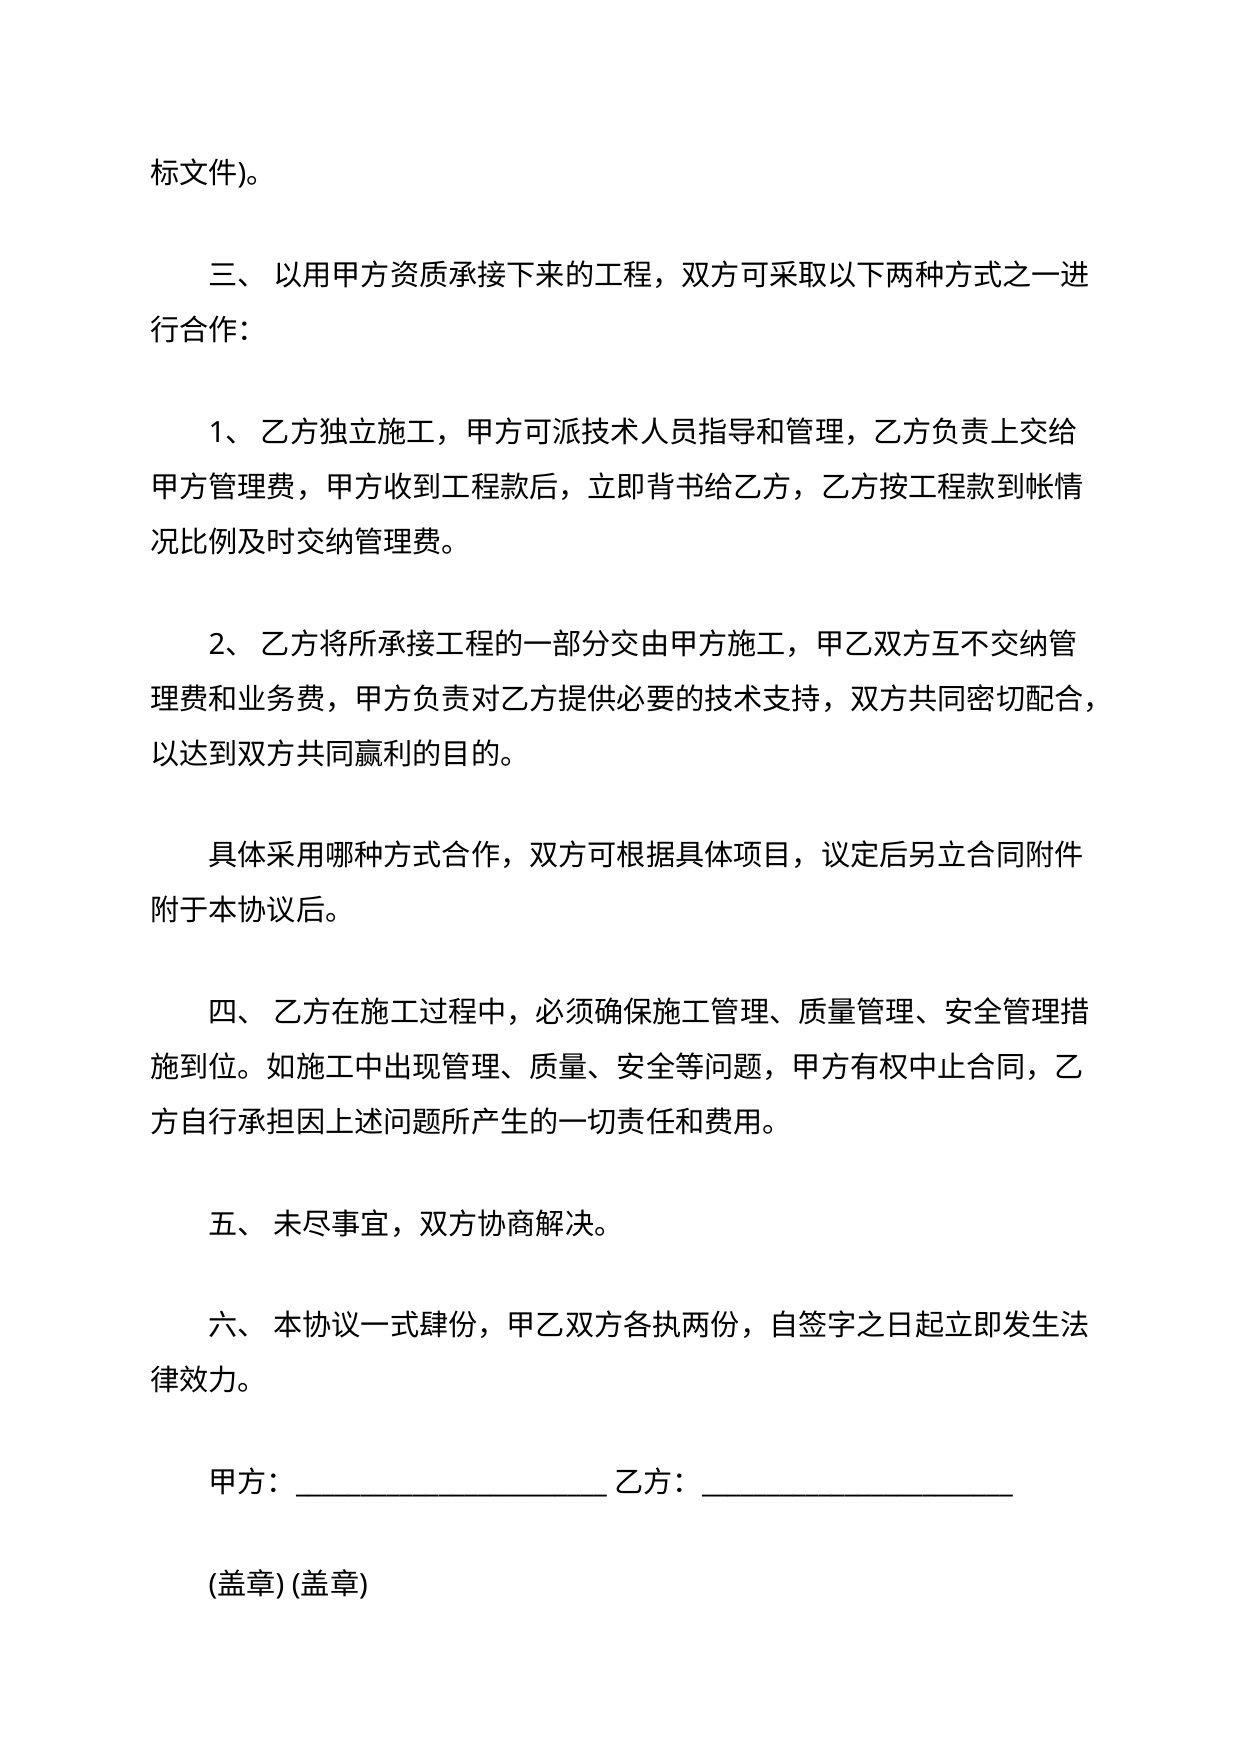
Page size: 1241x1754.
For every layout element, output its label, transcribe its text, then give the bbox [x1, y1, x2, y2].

text 1、 乙方独立施工，甲方可派技术人员指导和管理，乙方负责上交给甲方管理费，甲方收到工程款后，立即背书给乙方，乙方按工程款到帐情况比例及时交纳管理费。 [150, 409, 1090, 561]
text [150, 150, 1090, 192]
text 2、 乙方将所承接工程的一部分交由甲方施工，甲乙双方互不交纳管理费和业务费，甲方负责对乙方提供必要的技术支持，双方共同密切配合，以达到双方共同赢利的目的。 [150, 620, 1090, 772]
text 五、 未尽事宜，双方协商解决。 [150, 1200, 1090, 1242]
text (盖章) (盖章) [150, 1561, 1090, 1603]
text 三、 以用甲方资质承接下来的工程，双方可采取以下两种方式之一进行合作： [150, 252, 1090, 349]
text 六、 本协议一式肆份，甲乙双方各执两份，自签字之日起立即发生法律效力。 [150, 1302, 1090, 1399]
text 具体采用哪种方式合作，双方可根据具体项目，议定后另立合同附件附于本协议后。 [150, 832, 1090, 929]
text 甲方：________________________ 乙方：________________________ [150, 1459, 1090, 1501]
text 四、 乙方在施工过程中，必须确保施工管理、质量管理、安全管理措施到位。如施工中出现管理、质量、安全等问题，甲方有权中止合同，乙方自行承担因上述问题所产生的一切责任和费用。 [150, 989, 1090, 1141]
